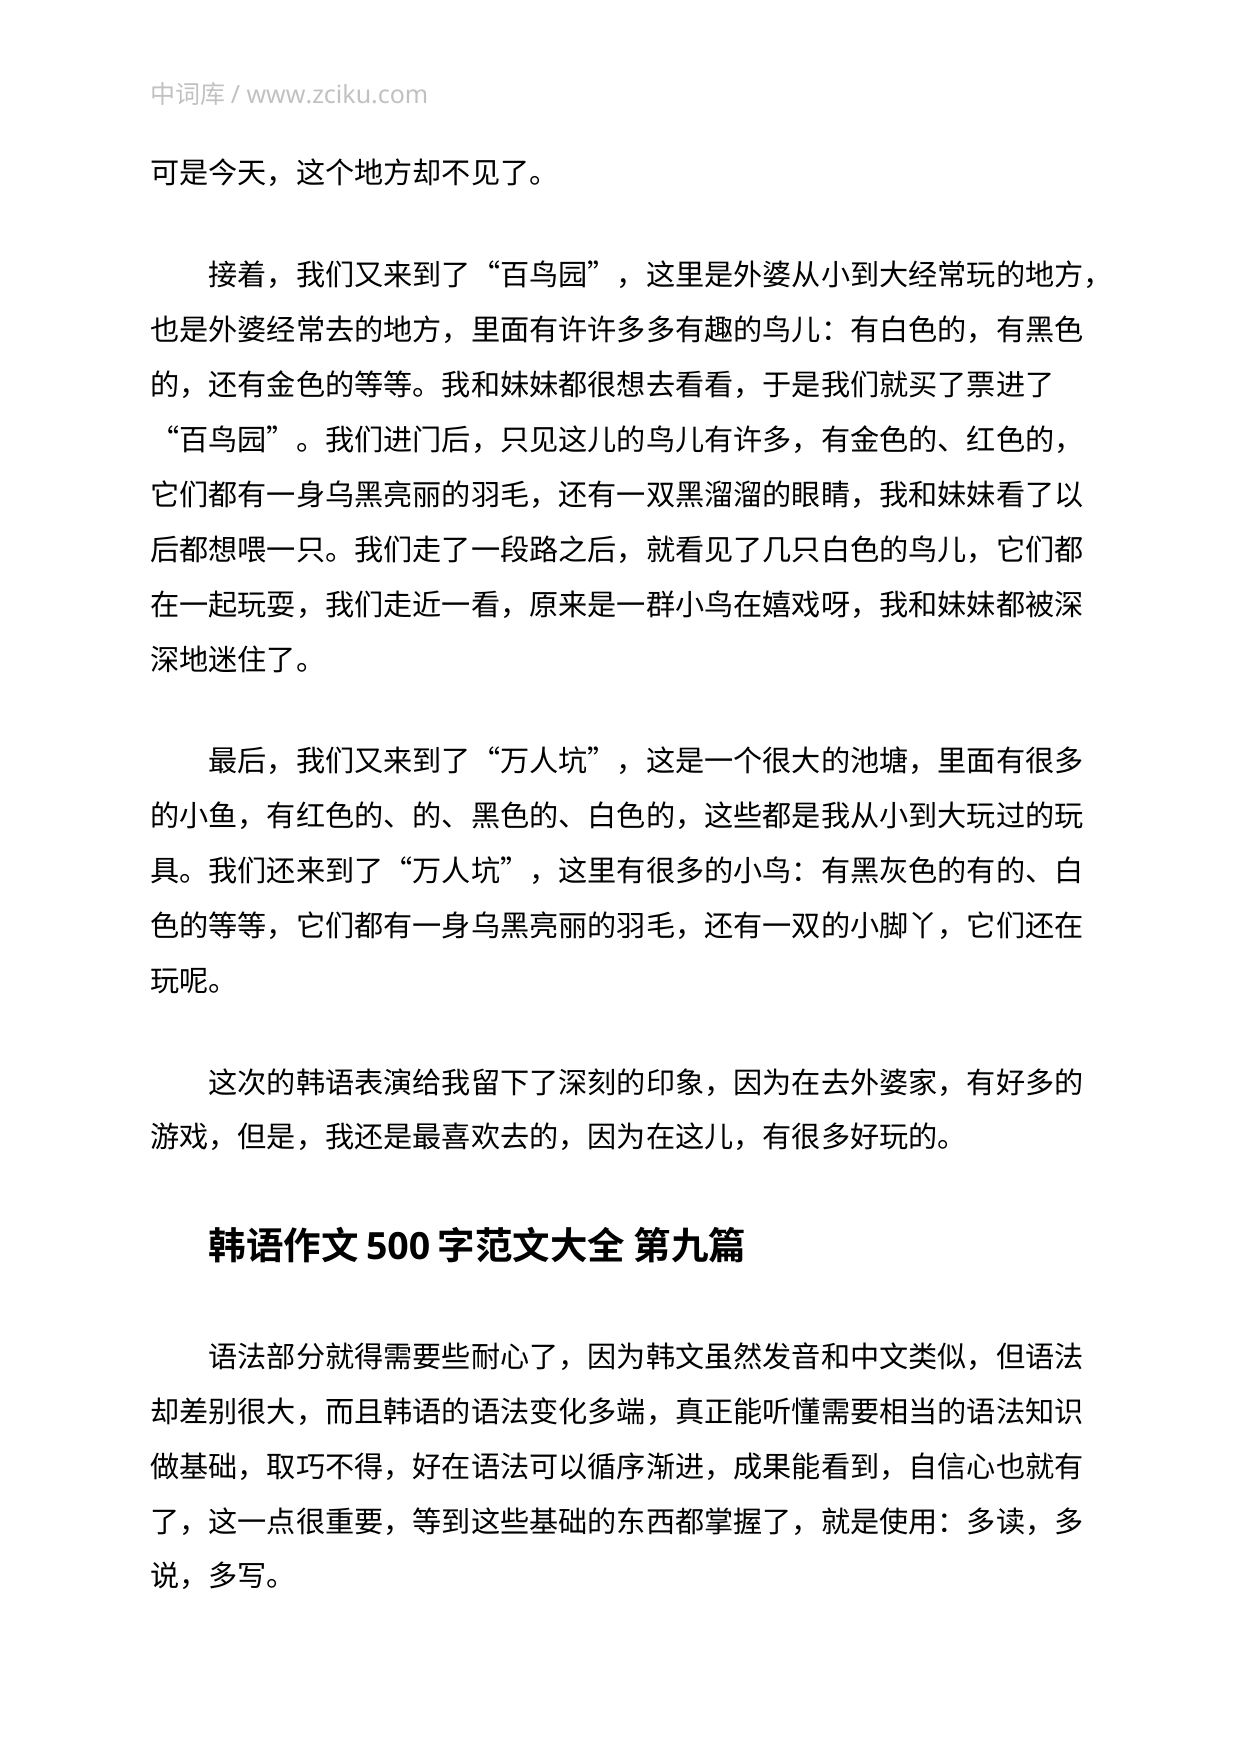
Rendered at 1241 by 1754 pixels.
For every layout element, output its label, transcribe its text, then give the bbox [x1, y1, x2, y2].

text 这次的韩语表演给我留下了深刻的印象，因为在去外婆家，有好多的游戏，但是，我还是最喜欢去的，因为在这儿，有很多好玩的。 [150, 1059, 1090, 1156]
text 最后，我们又来到了“万人坑”，这是一个很大的池塘，里面有很多的小鱼，有红色的、的、黑色的、白色的，这些都是我从小到大玩过的玩具。我们还来到了“万人坑”，这里有很多的小鸟：有黑灰色的有的、白色的等等，它们都有一身乌黑亮丽的羽毛，还有一双的小脚丫，它们还在玩呢。 [150, 738, 1090, 1000]
text 语法部分就得需要些耐心了，因为韩文虽然发音和中文类似，但语法却差别很大，而且韩语的语法变化多端，真正能听懂需要相当的语法知识做基础，取巧不得，好在语法可以循序渐进，成果能看到，自信心也就有了，这一点很重要，等到这些基础的东西都掌握了，就是使用：多读，多说，多写。 [150, 1333, 1090, 1595]
text 韩语作文500字范文大全 第九篇 [150, 1216, 1090, 1270]
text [150, 150, 1090, 192]
text 接着，我们又来到了“百鸟园”，这里是外婆从小到大经常玩的地方，也是外婆经常去的地方，里面有许许多多有趣的鸟儿：有白色的，有黑色的，还有金色的等等。我和妹妹都很想去看看，于是我们就买了票进了“百鸟园”。我们进门后，只见这儿的鸟儿有许多，有金色的、红色的，它们都有一身乌黑亮丽的羽毛，还有一双黑溜溜的眼睛，我和妹妹看了以后都想喂一只。我们走了一段路之后，就看见了几只白色的鸟儿，它们都在一起玩耍，我们走近一看，原来是一群小鸟在嬉戏呀，我和妹妹都被深深地迷住了。 [150, 252, 1090, 678]
